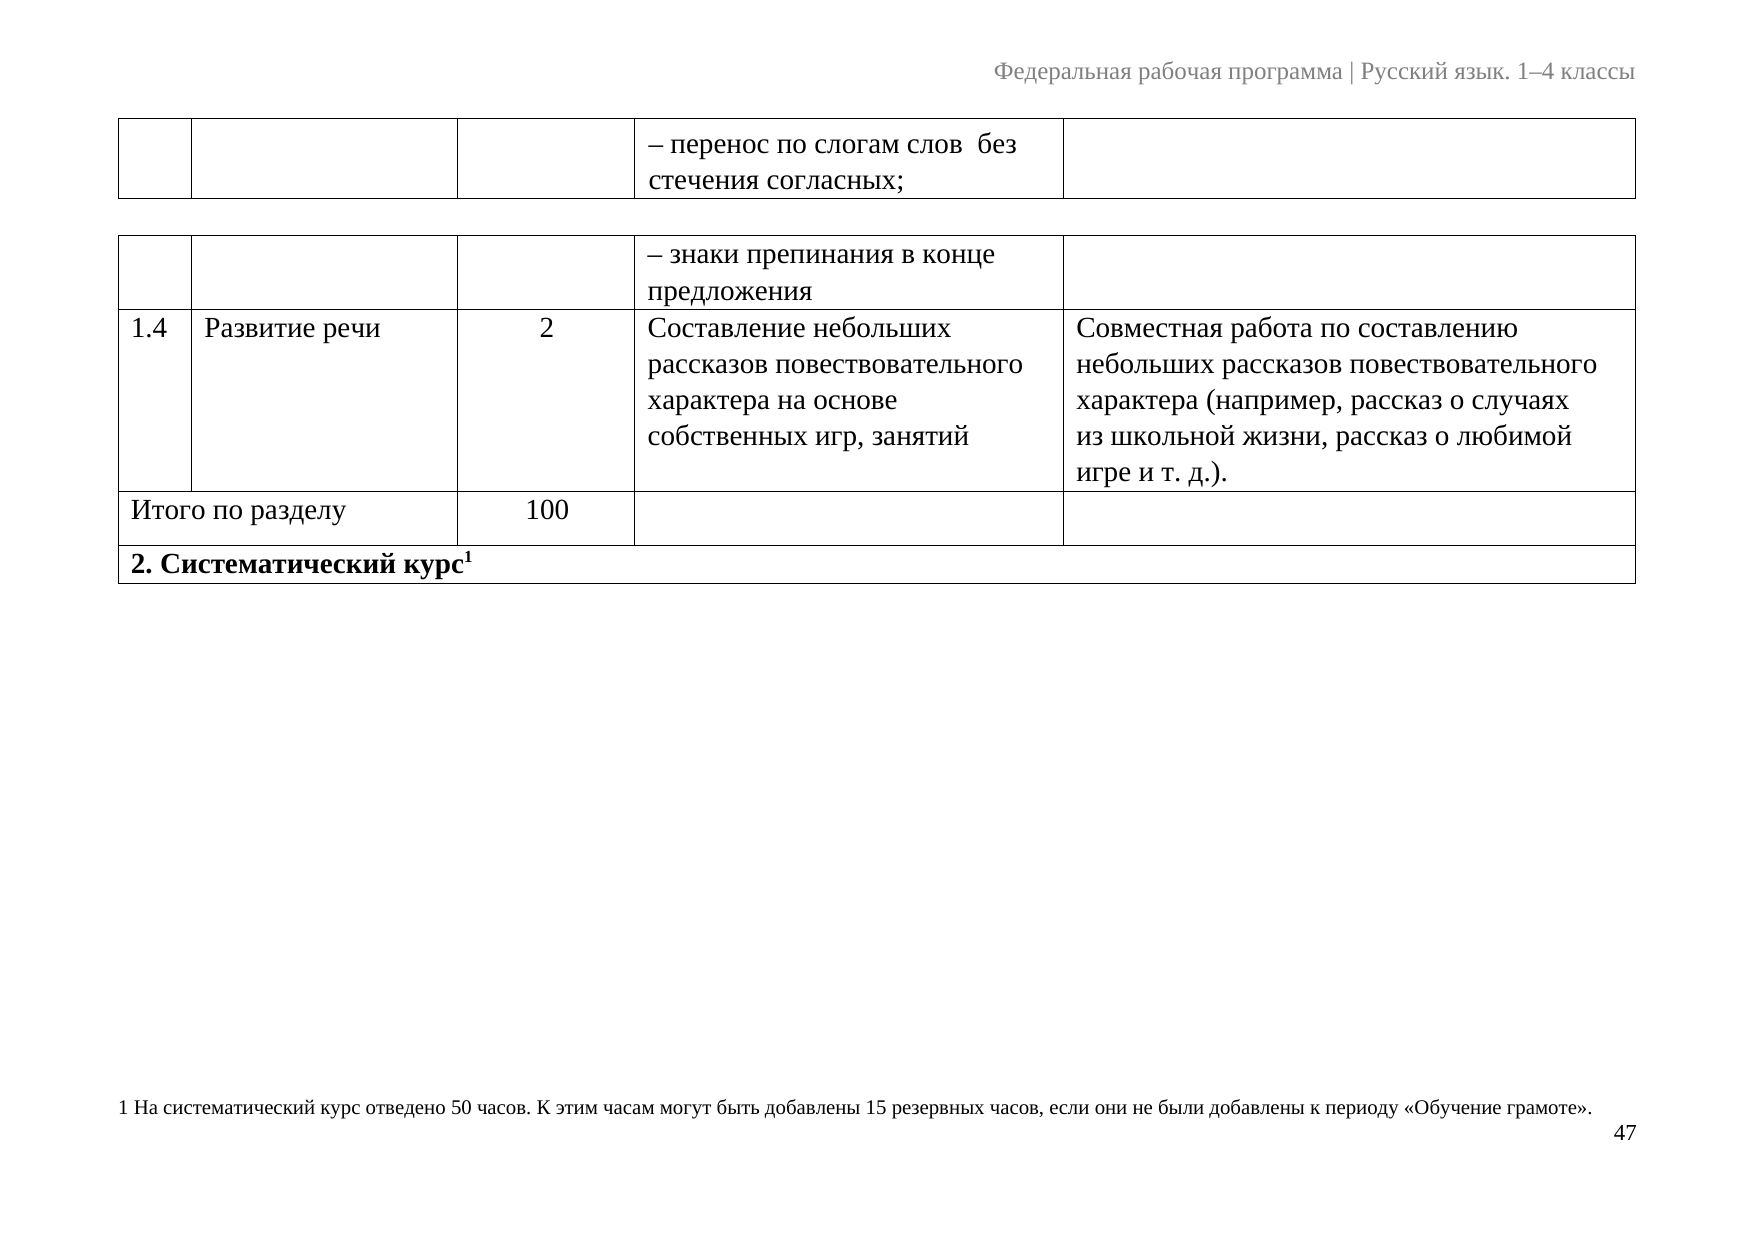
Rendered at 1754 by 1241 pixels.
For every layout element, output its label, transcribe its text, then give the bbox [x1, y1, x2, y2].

table_cell [458, 310, 525, 491]
table_cell 2 [525, 310, 634, 491]
table_header [192, 119, 457, 198]
table_header – знаки препинания в конце предложения [635, 236, 1063, 309]
table_cell [525, 546, 1635, 583]
table_header [192, 236, 457, 309]
table_cell [635, 492, 1063, 545]
table_header [119, 119, 191, 198]
table_cell [1064, 492, 1635, 545]
table_header [525, 236, 634, 309]
table_header [119, 236, 191, 309]
table_header [458, 119, 634, 198]
table_cell 1.4 [119, 310, 191, 491]
table_cell Итого по разделу [119, 492, 457, 545]
table_cell Развитие речи [192, 310, 457, 491]
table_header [1064, 119, 1635, 198]
table_cell [458, 492, 525, 545]
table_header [635, 119, 1063, 198]
table_cell 2. Систематический курс [119, 546, 525, 583]
table_header [1064, 236, 1635, 309]
table_cell Совместная работа по составлению небольших рассказов повествовательного характера (например, рассказ о случаях из школьной жизни, рассказ о любимой игре и т. д.). [1064, 310, 1635, 491]
table_cell 100 [525, 492, 634, 545]
table_header [458, 236, 525, 309]
table_cell Составление небольших рассказов повествовательного характера на основе собственных игр, занятий [635, 310, 1063, 491]
